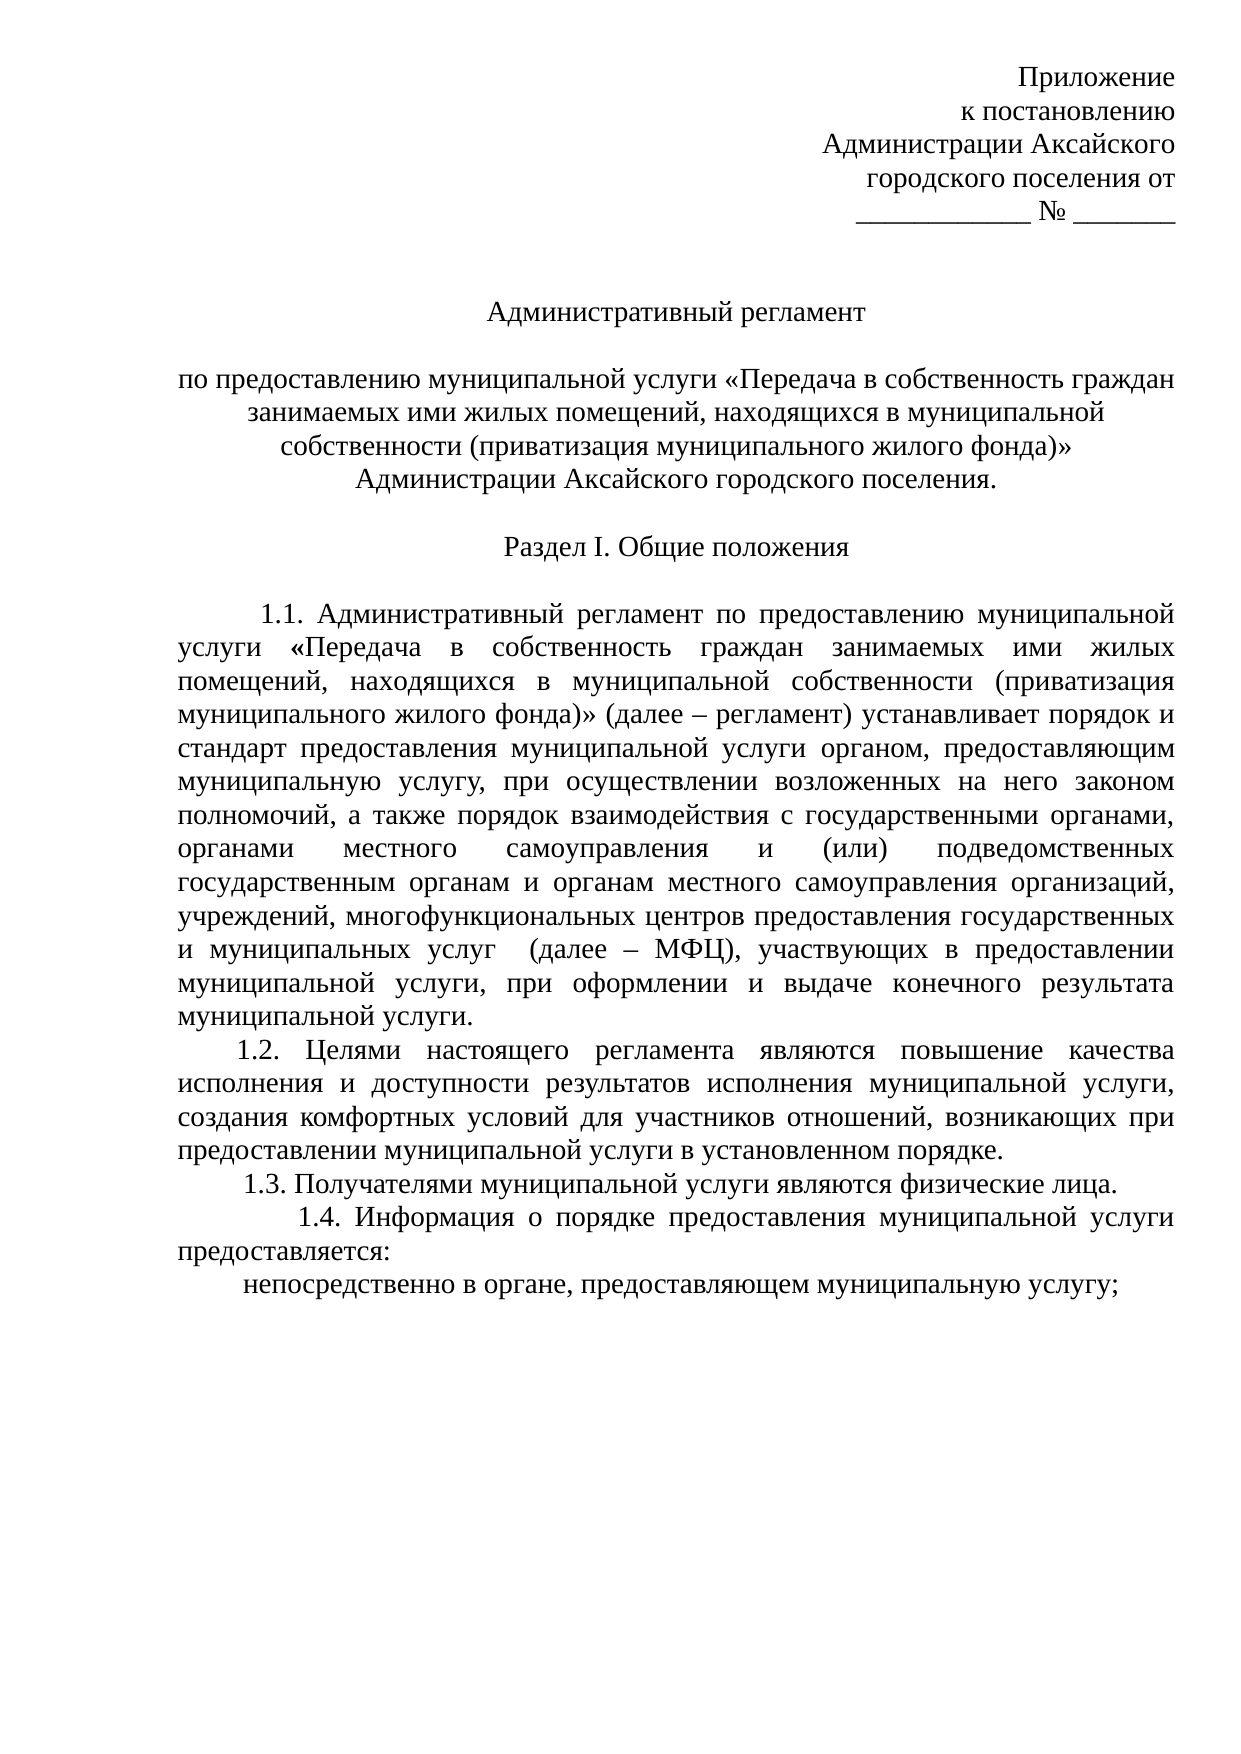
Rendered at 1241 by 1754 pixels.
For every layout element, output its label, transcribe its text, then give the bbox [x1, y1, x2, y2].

text непосредственно в органе, предоставляющем муниципальную услугу; [177, 1267, 1175, 1300]
text по предоставлению муниципальной услуги «Передача в собственность граждан занимаемых ими жилых помещений, находящихся в муниципальной собственности (приватизация муниципального жилого фонда)» Администрации Аксайского городского поселения. [177, 361, 1175, 495]
text Административный регламент [177, 294, 1175, 327]
text к постановлению Администрации Аксайского городского поселения от ____________ № _______ [768, 93, 1175, 227]
text Приложение [915, 59, 1175, 93]
text 1.3. Получателями муниципальной услуги являются физические лица. [177, 1166, 1175, 1199]
text Раздел I. Общие положения [177, 529, 1175, 562]
text 1.1. Административный регламент по предоставлению муниципальной услуги «Передача в собственность граждан занимаемых ими жилых помещений, находящихся в муниципальной собственности (приватизация муниципального жилого фонда)» (далее – регламент) устанавливает порядок и стандарт предоставления муниципальной услуги органом, предоставляющим муниципальную услугу, при осуществлении возложенных на него законом полномочий, а также порядок взаимодействия с государственными органами, органами местного самоуправления и (или) подведомственных государственным органам и органам местного самоуправления организаций, учреждений, многофункциональных центров предоставления государственных и муниципальных услуг (далее – МФЦ), участвующих в предоставлении муниципальной услуги, при оформлении и выдаче конечного результата муниципальной услуги. [177, 596, 1175, 1032]
text 1.4. Информация о порядке предоставления муниципальной услуги предоставляется: [177, 1199, 1175, 1267]
text 1.2. Целями настоящего регламента являются повышение качества исполнения и доступности результатов исполнения муниципальной услуги, создания комфортных условий для участников отношений, возникающих при предоставлении муниципальной услуги в установленном порядке. [177, 1032, 1175, 1166]
